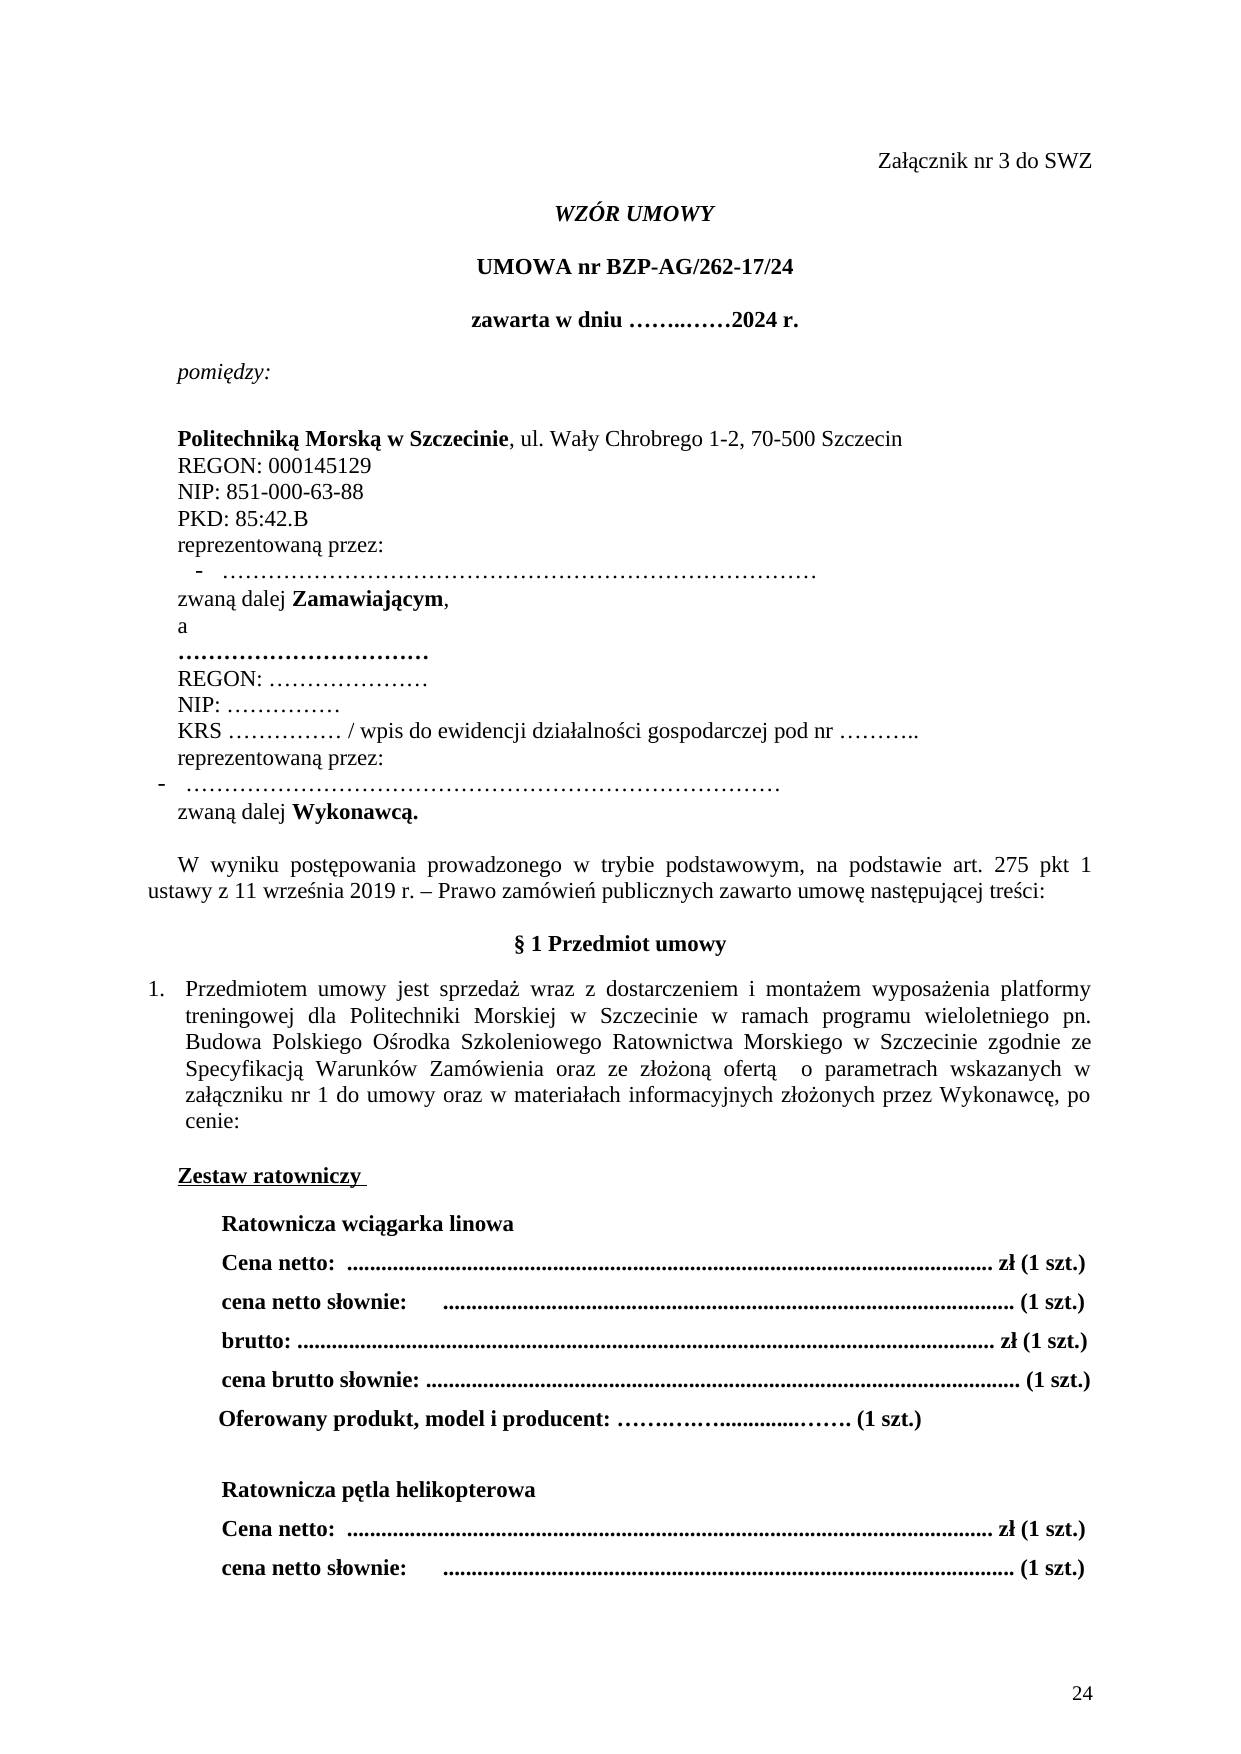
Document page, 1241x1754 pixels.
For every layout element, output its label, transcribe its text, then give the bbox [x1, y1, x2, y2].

list Przedmiotem umowy jest sprzedaż wraz z dostarczeniem i montażem wyposażenia platformy treningowej dla Politechniki Morskiej w Szczecinie w ramach programu wieloletniego pn. Budowa Polskiego Ośrodka Szkoleniowego Ratownictwa Morskiego w Szczecinie zgodnie ze Specyfikacją Warunków Zamówienia oraz ze złożoną ofertą o parametrach wskazanych w załączniku nr 1 do umowy oraz w materiałach informacyjnych złożonych przez Wykonawcę, po cenie: [148, 976, 1093, 1134]
text Cena netto: ................................................................................................................. zł (1 szt.) [221, 1249, 1093, 1276]
text Ratownicza pętla helikopterowa [221, 1476, 1093, 1502]
text W wyniku postępowania prowadzonego w trybie podstawowym, na podstawie art. 275 pkt 1 ustawy z 11 września 2019 r. – Prawo zamówień publicznych zawarto umowę następującej treści: [148, 851, 1093, 904]
text …………………………… [148, 638, 1093, 664]
text KRS …………… / wpis do ewidencji działalności gospodarczej pod nr ……….. [148, 717, 1093, 744]
text Ratownicza wciągarka linowa [221, 1210, 1093, 1237]
text Cena netto: ................................................................................................................. zł (1 szt.) [221, 1515, 1093, 1541]
text REGON: 000145129 [148, 452, 1093, 478]
text Zestaw ratowniczy [177, 1162, 1093, 1189]
text reprezentowaną przez: [148, 531, 1093, 557]
text Politechniką Morską w Szczecinie, ul. Wały Chrobrego 1-2, 70-500 Szczecin [148, 426, 1093, 452]
text Oferowany produkt, model i producent: …….….…..............……. (1 szt.) [207, 1405, 1093, 1431]
text a [148, 612, 1093, 638]
text REGON: ………………… [148, 664, 1093, 691]
text cena netto słownie: .................................................................................................... (1 szt.) [221, 1288, 1093, 1314]
text zwaną dalej Zamawiającym, [148, 586, 1093, 612]
text pomiędzy: [148, 358, 1093, 385]
text cena netto słownie: .................................................................................................... (1 szt.) [221, 1554, 1093, 1580]
text UMOWA nr BZP-AG/262-17/24 [148, 253, 1093, 279]
list …………………………………………………………………… [148, 770, 1093, 798]
text § 1 Przedmiot umowy [148, 930, 1093, 956]
text zawarta w dniu ……..……2024 r. [148, 306, 1093, 332]
text Załącznik nr 3 do SWZ [148, 148, 1093, 174]
text reprezentowaną przez: [148, 744, 1093, 770]
text cena brutto słownie: ........................................................................................................ (1 szt.) [221, 1366, 1093, 1392]
text PKD: 85:42.B [148, 504, 1093, 531]
text NIP: …………… [148, 691, 1093, 717]
text brutto: .......................................................................................................................... zł (1 szt.) [221, 1327, 1093, 1353]
text NIP: 851-000-63-88 [148, 478, 1093, 504]
text zwaną dalej Wykonawcą. [148, 798, 1093, 824]
list …………………………………………………………………… [192, 557, 1093, 586]
text WZÓR UMOWY [148, 200, 1093, 227]
